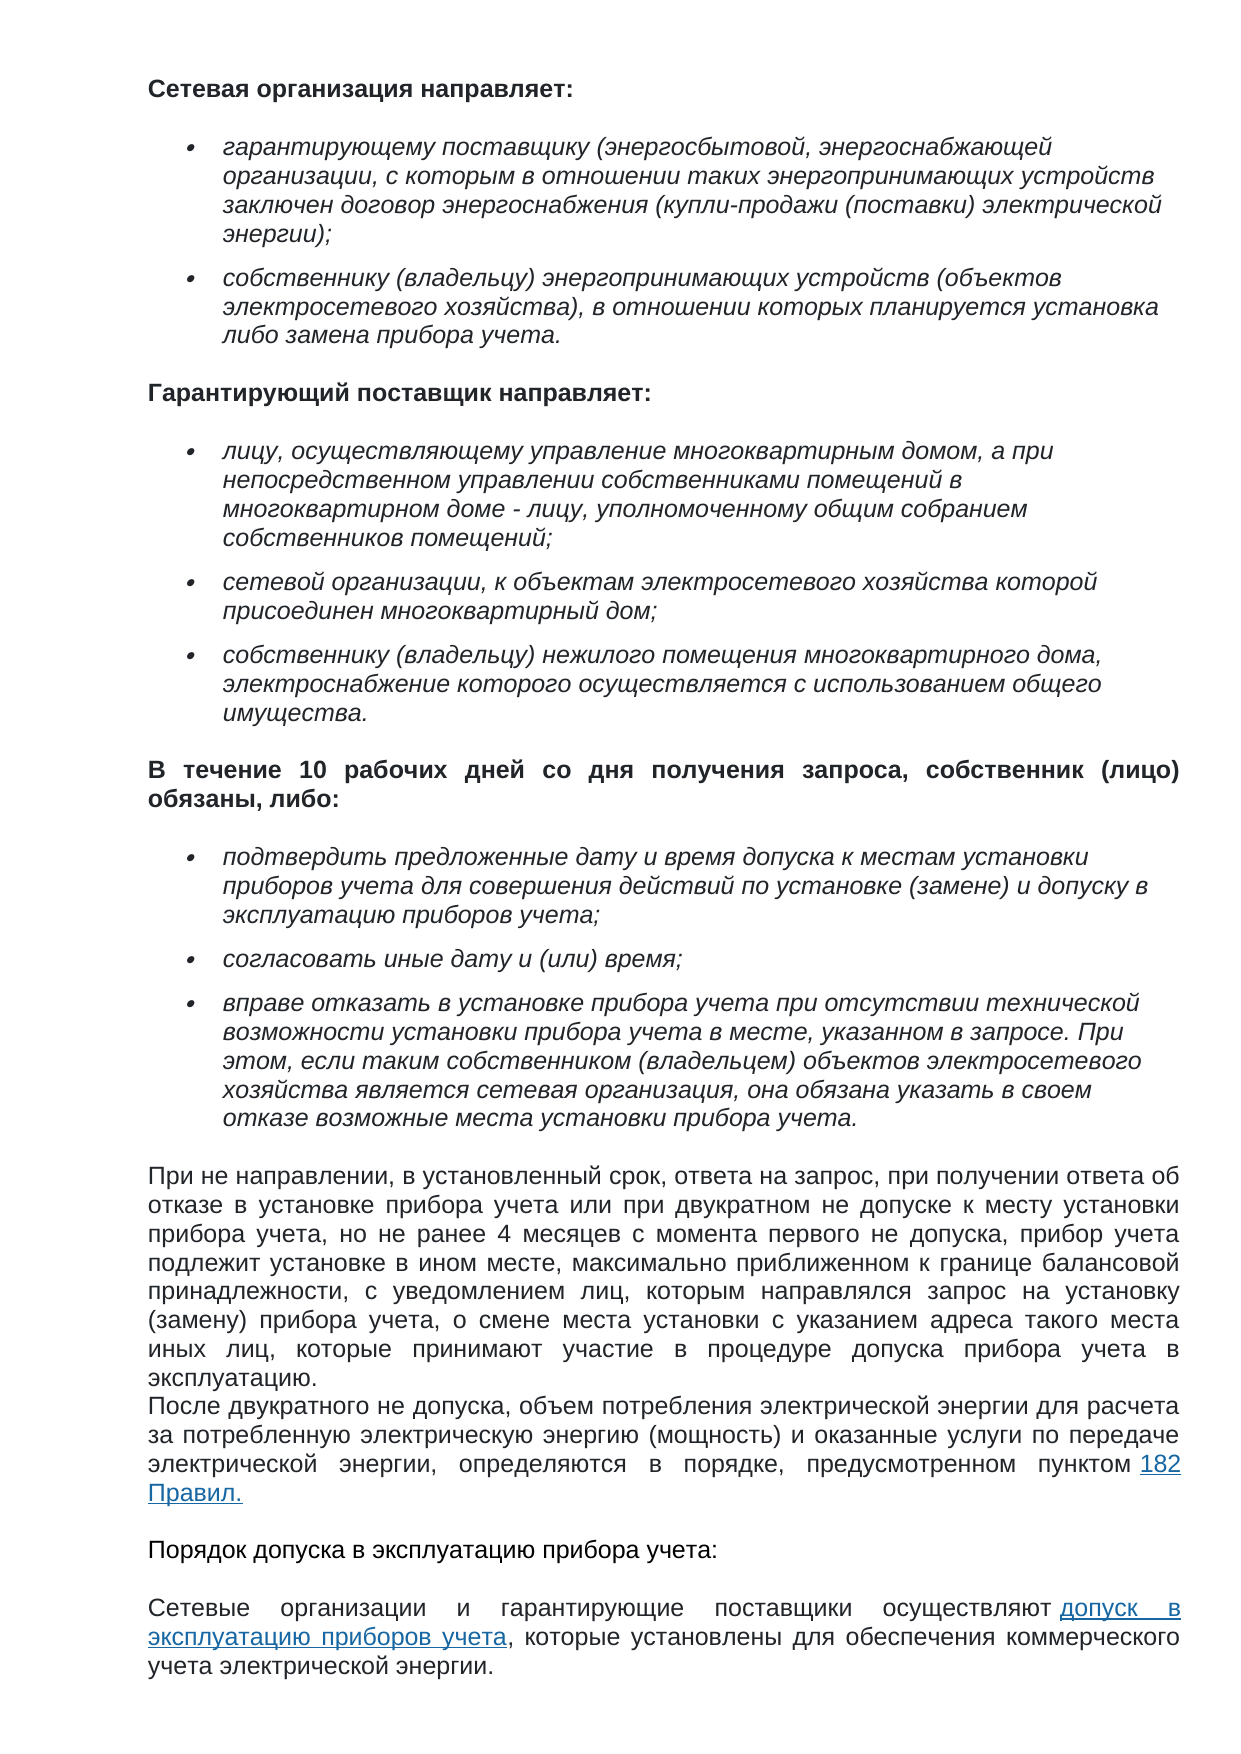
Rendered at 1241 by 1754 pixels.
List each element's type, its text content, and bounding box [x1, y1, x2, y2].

list лицу, осуществляющему управление многоквартирным домом, а при непосредственном управлении собственниками помещений в многоквартирном доме - лицу, уполномоченному общим собранием собственников помещений; [185, 436, 1181, 551]
text Гарантирующий поставщик направляет: [148, 378, 1181, 407]
text Сетевая организация направляет: [148, 74, 1181, 103]
list собственнику (владельцу) нежилого помещения многоквартирного дома, электроснабжение которого осуществляется с использованием общего имущества. [185, 640, 1181, 726]
list гарантирующему поставщику (энергосбытовой, энергоснабжающей организации, с которым в отношении таких энергопринимающих устройств заключен договор энергоснабжения (купли-продажи (поставки) электрической энергии); [185, 132, 1181, 247]
list согласовать иные дату и (или) время; [185, 944, 1181, 973]
list собственнику (владельцу) энергопринимающих устройств (объектов электросетевого хозяйства), в отношении которых планируется установка либо замена прибора учета. [185, 263, 1181, 349]
list подтвердить предложенные дату и время допуска к местам установки приборов учета для совершения действий по установке (замене) и допуску в эксплуатацию приборов учета; [185, 842, 1181, 928]
text В течение 10 рабочих дней со дня получения запроса, собственник (лицо) обязаны, либо: [148, 756, 1181, 813]
text Порядок допуска в эксплуатацию прибора учета: [148, 1536, 1181, 1564]
list сетевой организации, к объектам электросетевого хозяйства которой присоединен многоквартирный дом; [185, 567, 1181, 624]
text Сетевые организации и гарантирующие поставщики осуществляют допуск в эксплуатацию приборов учета, которые установлены для обеспечения коммерческого учета электрической энергии. [148, 1593, 1181, 1680]
text При не направлении, в установленный срок, ответа на запрос, при получении ответа об отказе в установке прибора учета или при двукратном не допуске к месту установки прибора учета, но не ранее 4 месяцев с момента первого не допуска, прибор учета подлежит установке в ином месте, максимально приближенном к границе балансовой принадлежности, с уведомлением лиц, которым направлялся запрос на установку (замену) прибора учета, о смене места установки с указанием адреса такого места иных лиц, которые принимают участие в процедуре допуска прибора учета в эксплуатацию. После двукратного не допуска, объем потребления электрической энергии для расчета за потребленную электрическую энергию (мощность) и оказанные услуги по передаче электрической энергии, определяются в порядке, предусмотренном пунктом 182 Правил. [148, 1161, 1181, 1506]
list вправе отказать в установке прибора учета при отсутствии технической возможности установки прибора учета в месте, указанном в запросе. При этом, если таким собственником (владельцем) объектов электросетевого хозяйства является сетевая организация, она обязана указать в своем отказе возможные места установки прибора учета. [185, 988, 1181, 1132]
